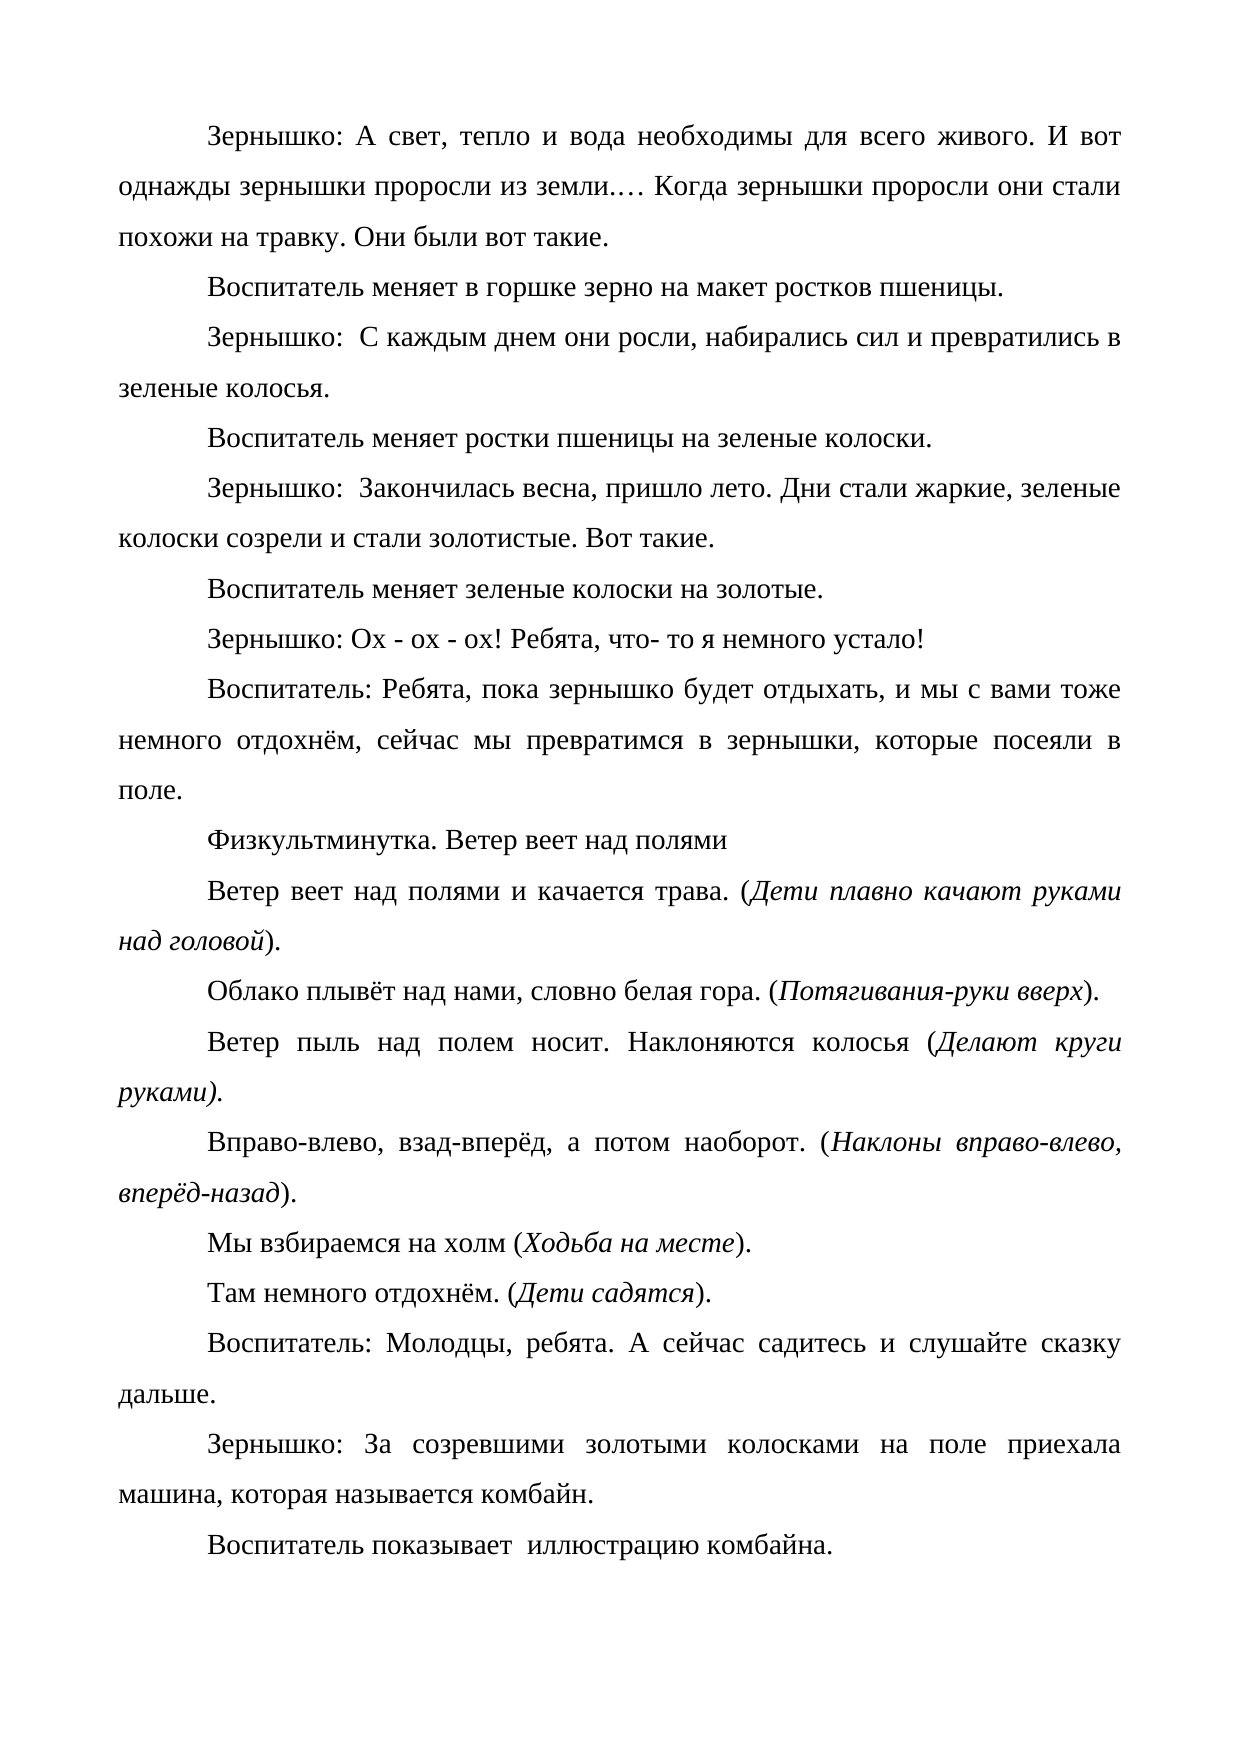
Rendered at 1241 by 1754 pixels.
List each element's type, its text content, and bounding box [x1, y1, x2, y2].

text Воспитатель: Молодцы, ребята. А сейчас садитесь и слушайте сказку дальше. [118, 1326, 1122, 1409]
text Зернышко: Ох - ох - ох! Ребята, что- то я немного устало! [118, 621, 1122, 655]
text Облако плывёт над нами, словно белая гора. (Потягивания-руки вверх). [118, 973, 1122, 1007]
text Воспитатель меняет ростки пшеницы на зеленые колоски. [118, 420, 1122, 453]
text Воспитатель показывает иллюстрацию комбайна. [118, 1527, 1122, 1560]
text Зернышко: За созревшими золотыми колосками на поле приехала машина, которая называется комбайн. [118, 1426, 1122, 1510]
text Там немного отдохнём. (Дети садятся). [118, 1275, 1122, 1309]
text Ветер пыль над полем носит. Наклоняются колосья (Делают круги руками). [118, 1024, 1122, 1108]
text Воспитатель меняет зеленые колоски на золотые. [118, 571, 1122, 604]
text Зернышко: С каждым днем они росли, набирались сил и превратились в зеленые колосья. [118, 319, 1122, 403]
text Ветер веет над полями и качается трава. (Дети плавно качают руками над головой). [118, 873, 1122, 957]
text Вправо-влево, взад-вперёд, а потом наоборот. (Наклоны вправо-влево, вперёд-назад). [118, 1124, 1122, 1208]
text Воспитатель меняет в горшке зерно на макет ростков пшеницы. [118, 269, 1122, 303]
text Зернышко: Закончилась весна, пришло лето. Дни стали жаркие, зеленые колоски созрели и стали золотистые. Вот такие. [118, 470, 1122, 554]
text Мы взбираемся на холм (Ходьба на месте). [118, 1225, 1122, 1258]
text Зернышко: А свет, тепло и вода необходимы для всего живого. И вот однажды зернышки проросли из земли.… Когда зернышки проросли они стали похожи на травку. Они были вот такие. [118, 118, 1122, 252]
text Воспитатель: Ребята, пока зернышко будет отдыхать, и мы с вами тоже немного отдохнём, сейчас мы превратимся в зернышки, которые посеяли в поле. [118, 672, 1122, 806]
text Физкультминутка. Ветер веет над полями [118, 822, 1122, 856]
